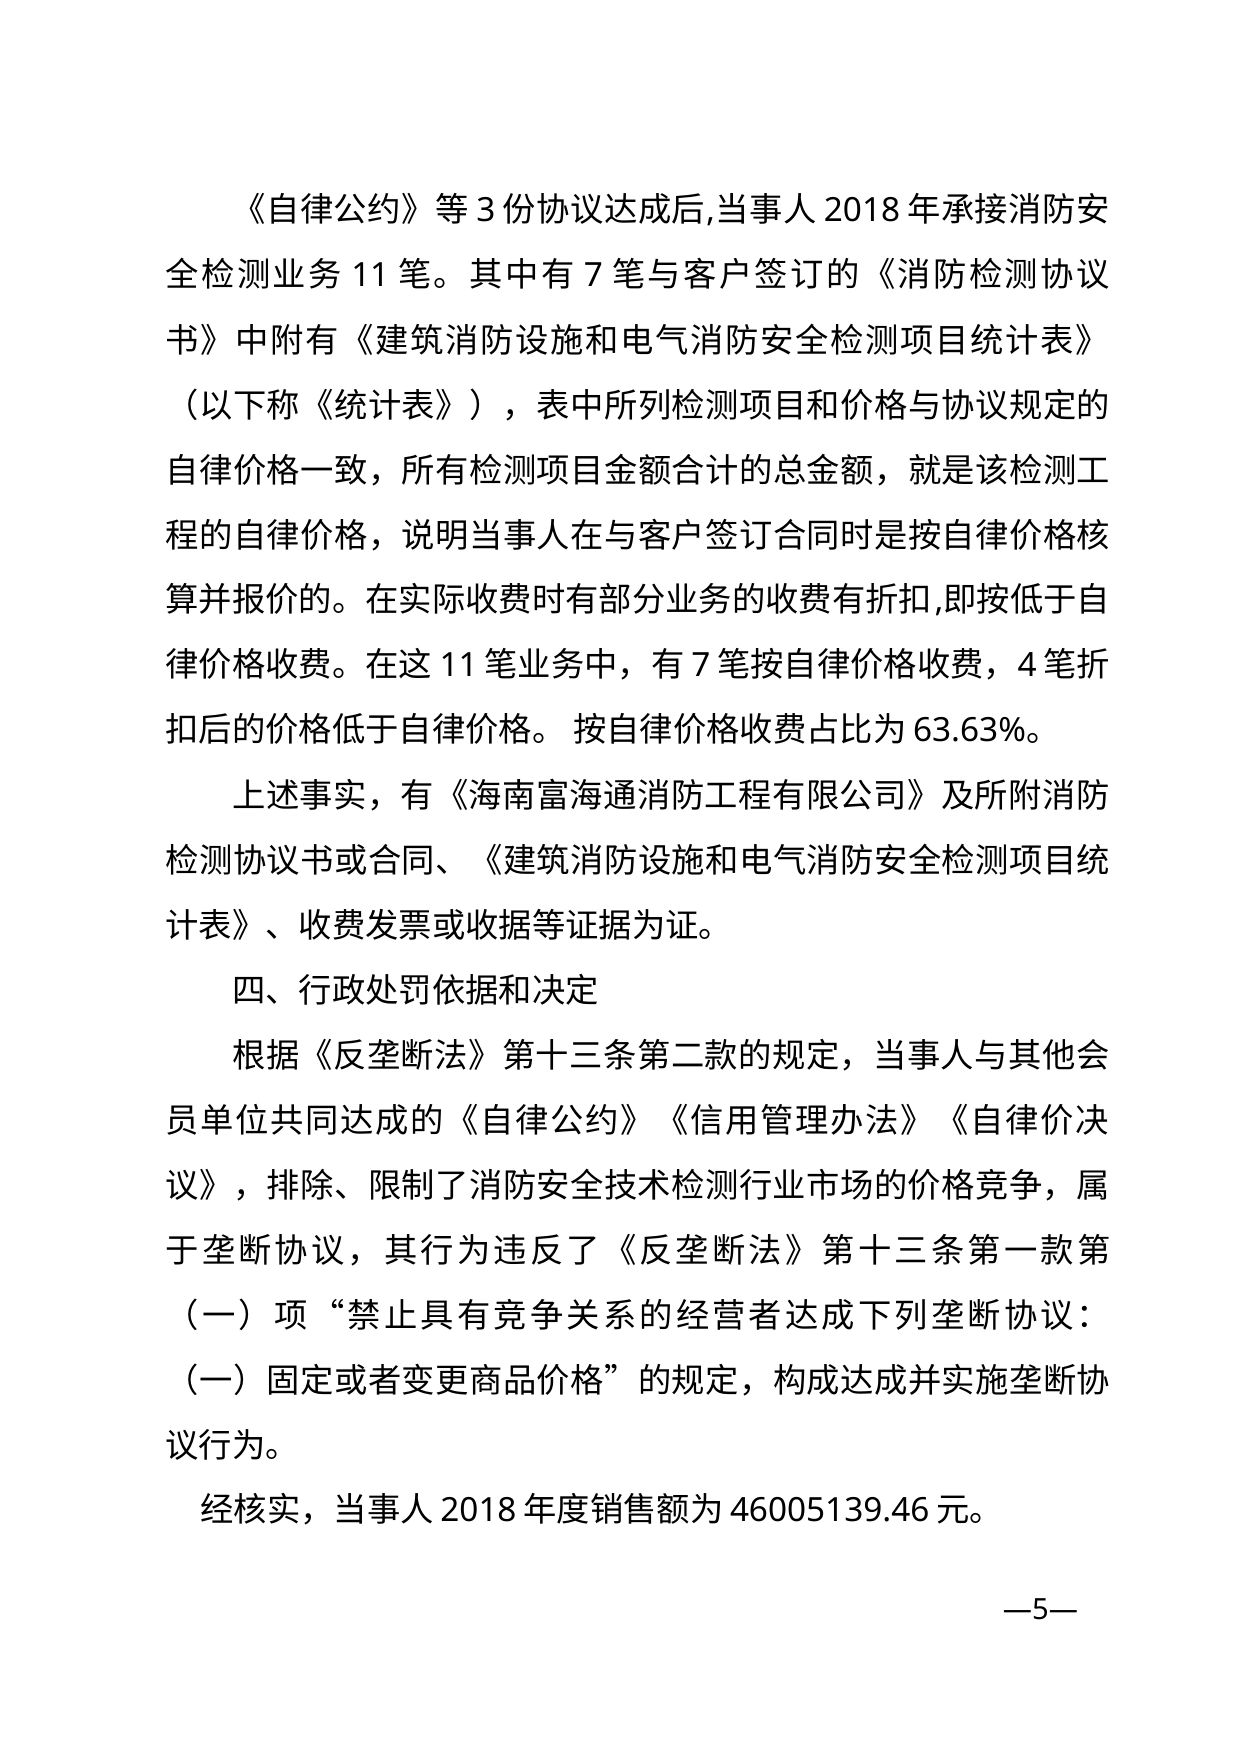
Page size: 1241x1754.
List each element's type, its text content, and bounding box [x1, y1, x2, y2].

text 四、行政处罚依据和决定 [165, 955, 1110, 1020]
text 上述事实，有《海南富海通消防工程有限公司》及所附消防检测协议书或合同、《建筑消防设施和电气消防安全检测项目统计表》、收费发票或收据等证据为证。 [165, 760, 1110, 955]
text 《自律公约》等3份协议达成后,当事人2018年承接消防安全检测业务11笔。其中有7笔与客户签订的《消防检测协议书》中附有《建筑消防设施和电气消防安全检测项目统计表》（以下称《统计表》），表中所列检测项目和价格与协议规定的自律价格一致，所有检测项目金额合计的总金额，就是该检测工程的自律价格，说明当事人在与客户签订合同时是按自律价格核算并报价的。在实际收费时有部分业务的收费有折扣,即按低于自律价格收费。在这11笔业务中，有7笔按自律价格收费，4笔折扣后的价格低于自律价格。 按自律价格收费占比为63.63%。 [165, 175, 1110, 760]
text 根据《反垄断法》第十三条第二款的规定，当事人与其他会员单位共同达成的《自律公约》《信用管理办法》《自律价决议》，排除、限制了消防安全技术检测行业市场的价格竞争，属于垄断协议，其行为违反了《反垄断法》第十三条第一款第（一）项“禁止具有竞争关系的经营者达成下列垄断协议：（一）固定或者变更商品价格”的规定，构成达成并实施垄断协议行为。 [165, 1020, 1110, 1475]
text 经核实，当事人2018年度销售额为46005139.46元。 [165, 1475, 1110, 1540]
